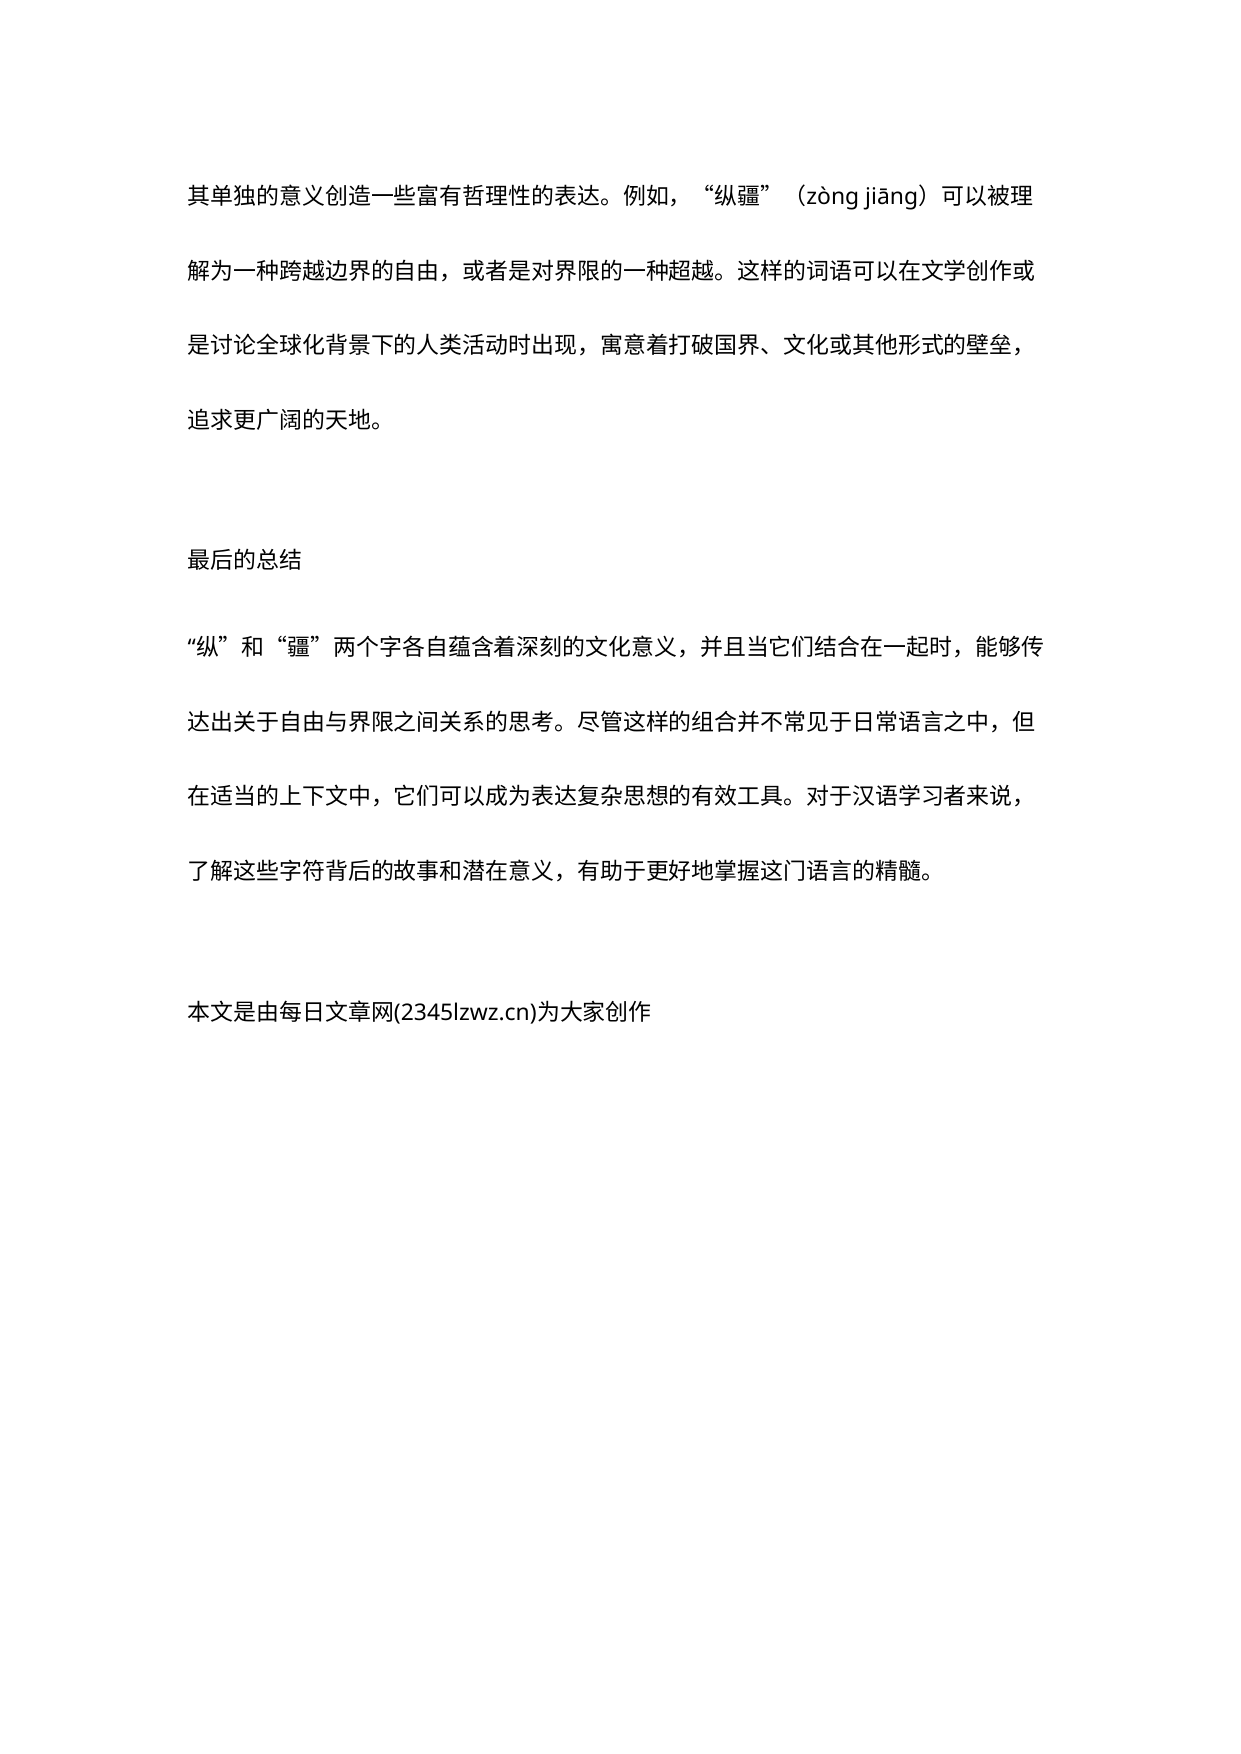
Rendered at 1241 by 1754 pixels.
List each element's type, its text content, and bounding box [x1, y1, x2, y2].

text 本文是由每日文章网(2345lzwz.cn)为大家创作 [187, 977, 1053, 1042]
text “纵”和“疆”两个字各自蕴含着深刻的文化意义，并且当它们结合在一起时，能够传达出关于自由与界限之间关系的思考。尽管这样的组合并不常见于日常语言之中，但在适当的上下文中，它们可以成为表达复杂思想的有效工具。对于汉语学习者来说，了解这些字符背后的故事和潜在意义，有助于更好地掌握这门语言的精髓。 [187, 613, 1053, 902]
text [187, 162, 1053, 451]
text 最后的总结 [187, 526, 1053, 591]
